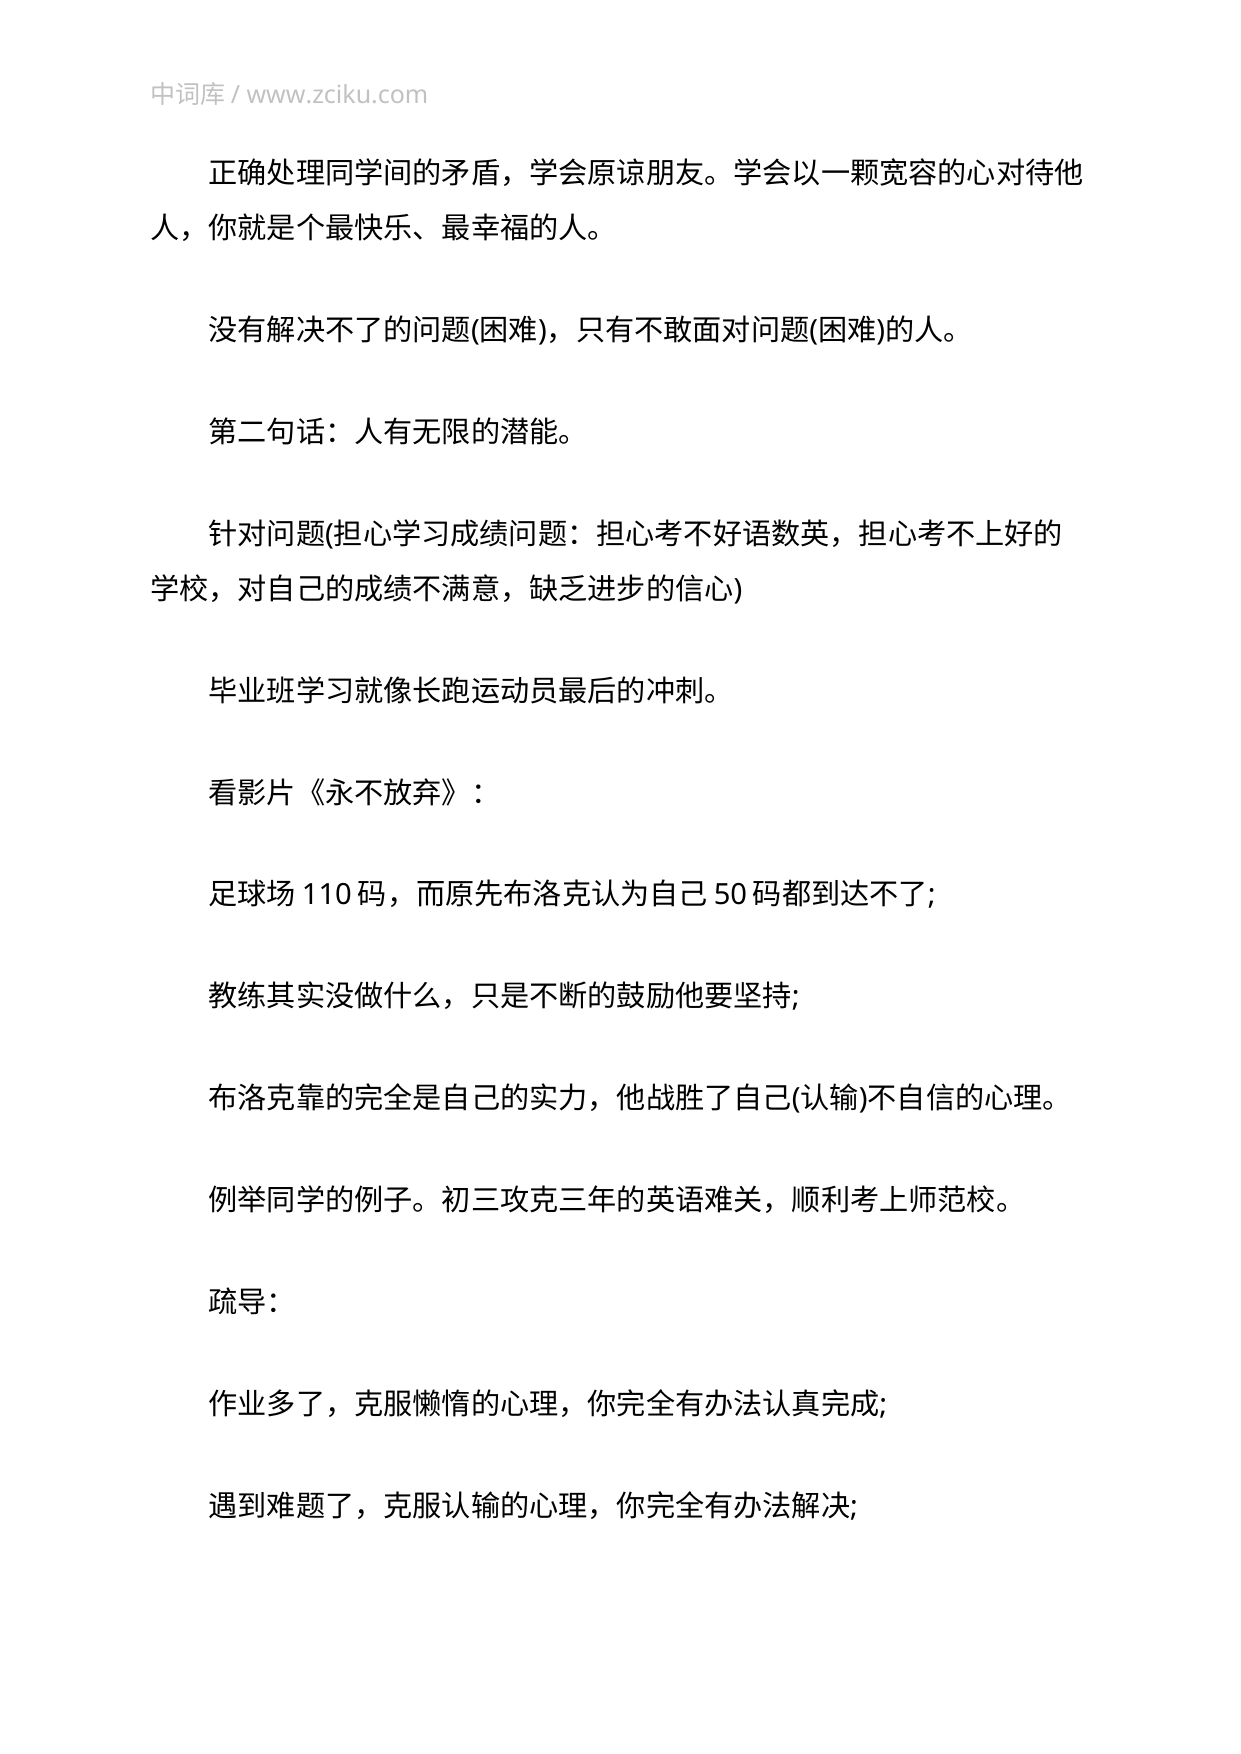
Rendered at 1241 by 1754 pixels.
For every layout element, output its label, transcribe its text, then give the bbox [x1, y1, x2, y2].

text 遇到难题了，克服认输的心理，你完全有办法解决; [150, 1482, 1090, 1525]
text 布洛克靠的完全是自己的实力，他战胜了自己(认输)不自信的心理。 [150, 1075, 1090, 1117]
text 例举同学的例子。初三攻克三年的英语难关，顺利考上师范校。 [150, 1177, 1090, 1219]
text 足球场110码，而原先布洛克认为自己50码都到达不了; [150, 871, 1090, 913]
text 毕业班学习就像长跑运动员最后的冲刺。 [150, 667, 1090, 710]
text 疏导： [150, 1279, 1090, 1321]
text 正确处理同学间的矛盾，学会原谅朋友。学会以一颗宽容的心对待他人，你就是个最快乐、最幸福的人。 [150, 150, 1090, 247]
text 看影片《永不放弃》： [150, 769, 1090, 811]
text 教练其实没做什么，只是不断的鼓励他要坚持; [150, 973, 1090, 1015]
text 针对问题(担心学习成绩问题：担心考不好语数英，担心考不上好的学校，对自己的成绩不满意，缺乏进步的信心) [150, 510, 1090, 608]
text 第二句话：人有无限的潜能。 [150, 409, 1090, 451]
text 作业多了，克服懒惰的心理，你完全有办法认真完成; [150, 1380, 1090, 1423]
text 没有解决不了的问题(困难)，只有不敢面对问题(困难)的人。 [150, 307, 1090, 349]
